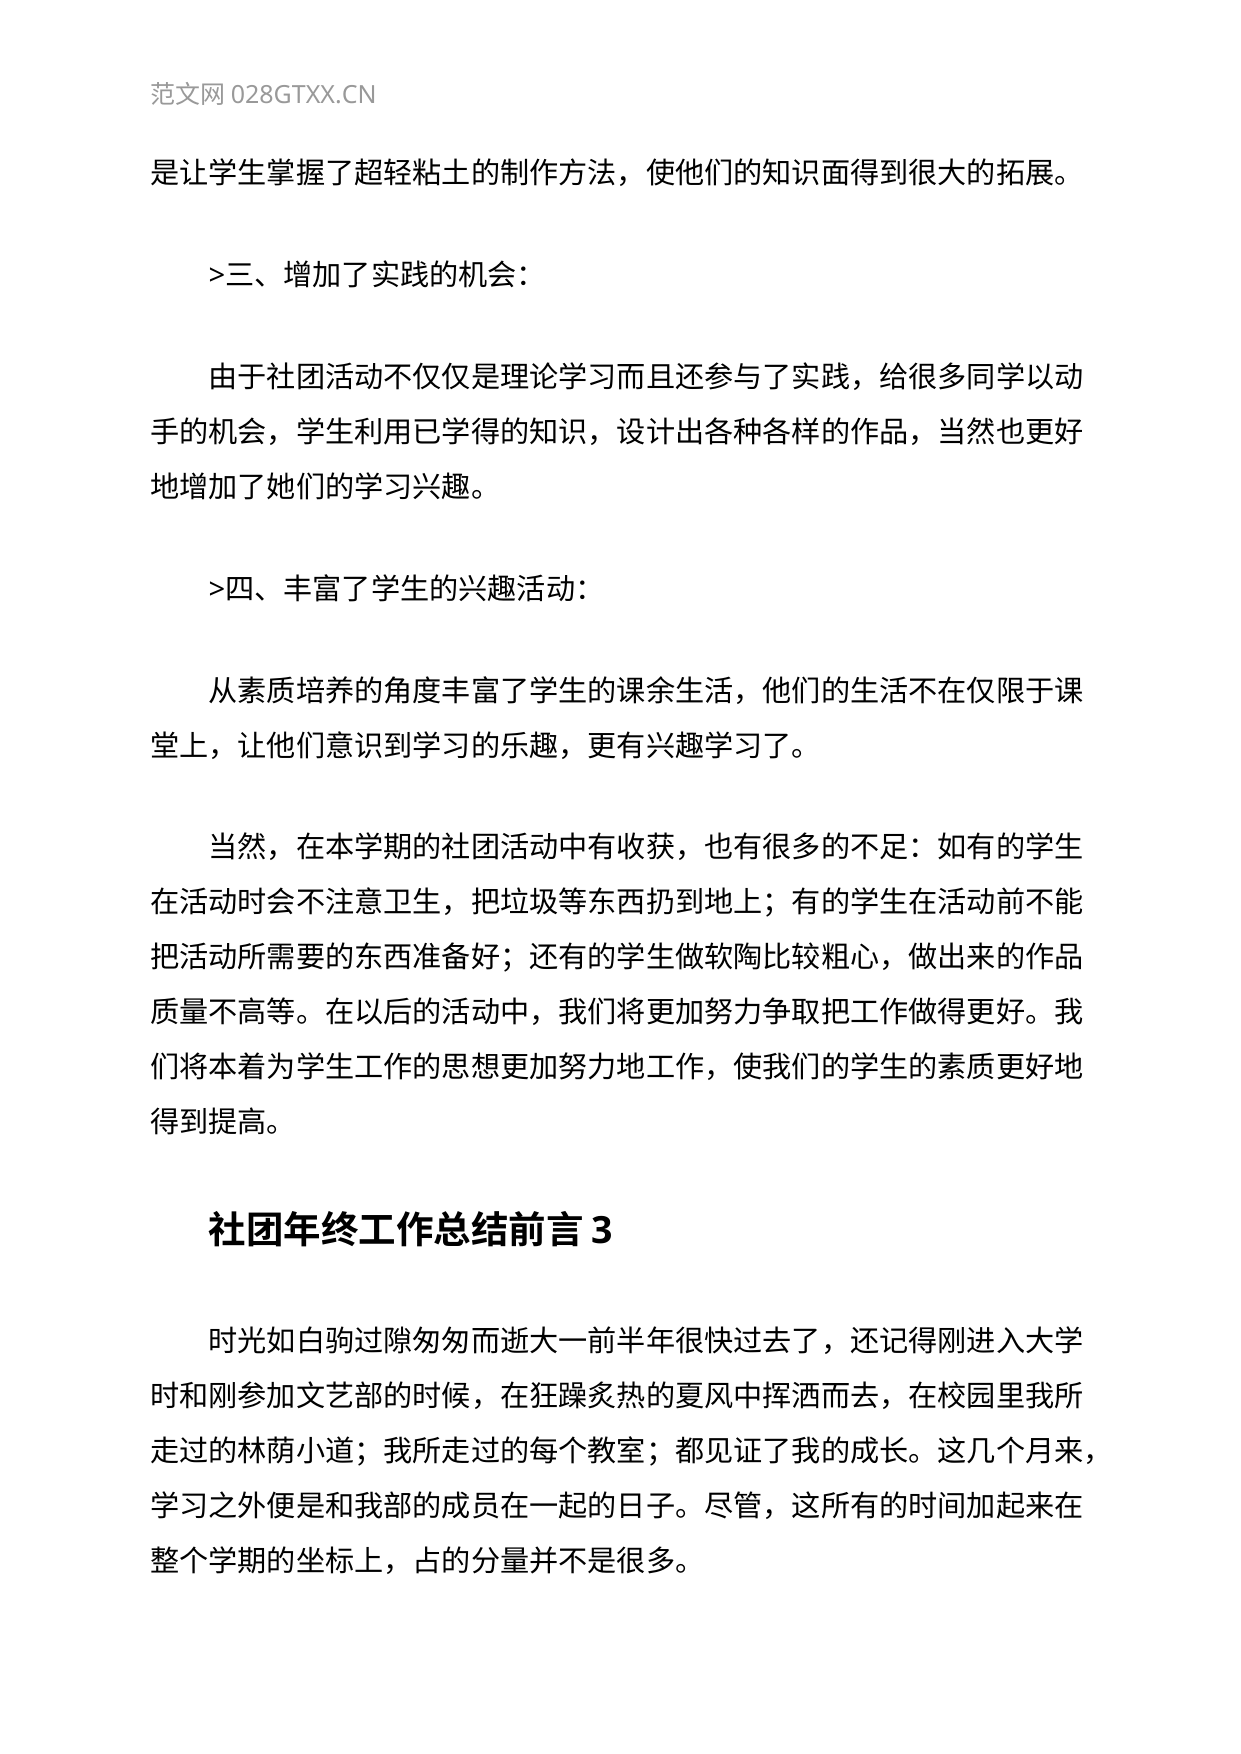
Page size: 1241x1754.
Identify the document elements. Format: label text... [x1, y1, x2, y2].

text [150, 150, 1090, 192]
text 由于社团活动不仅仅是理论学习而且还参与了实践，给很多同学以动手的机会，学生利用已学得的知识，设计出各种各样的作品，当然也更好地增加了她们的学习兴趣。 [150, 354, 1090, 506]
text 社团年终工作总结前言3 [150, 1200, 1090, 1255]
text >四、丰富了学生的兴趣活动： [150, 565, 1090, 608]
text 从素质培养的角度丰富了学生的课余生活，他们的生活不在仅限于课堂上，让他们意识到学习的乐趣，更有兴趣学习了。 [150, 667, 1090, 764]
text 时光如白驹过隙匆匆而逝大一前半年很快过去了，还记得刚进入大学时和刚参加文艺部的时候，在狂躁炙热的夏风中挥洒而去，在校园里我所走过的林荫小道；我所走过的每个教室；都见证了我的成长。这几个月来，学习之外便是和我部的成员在一起的日子。尽管，这所有的时间加起来在整个学期的坐标上，占的分量并不是很多。 [150, 1318, 1090, 1580]
text 当然，在本学期的社团活动中有收获，也有很多的不足：如有的学生在活动时会不注意卫生，把垃圾等东西扔到地上；有的学生在活动前不能把活动所需要的东西准备好；还有的学生做软陶比较粗心，做出来的作品质量不高等。在以后的活动中，我们将更加努力争取把工作做得更好。我们将本着为学生工作的思想更加努力地工作，使我们的学生的素质更好地得到提高。 [150, 824, 1090, 1141]
text >三、增加了实践的机会： [150, 252, 1090, 294]
